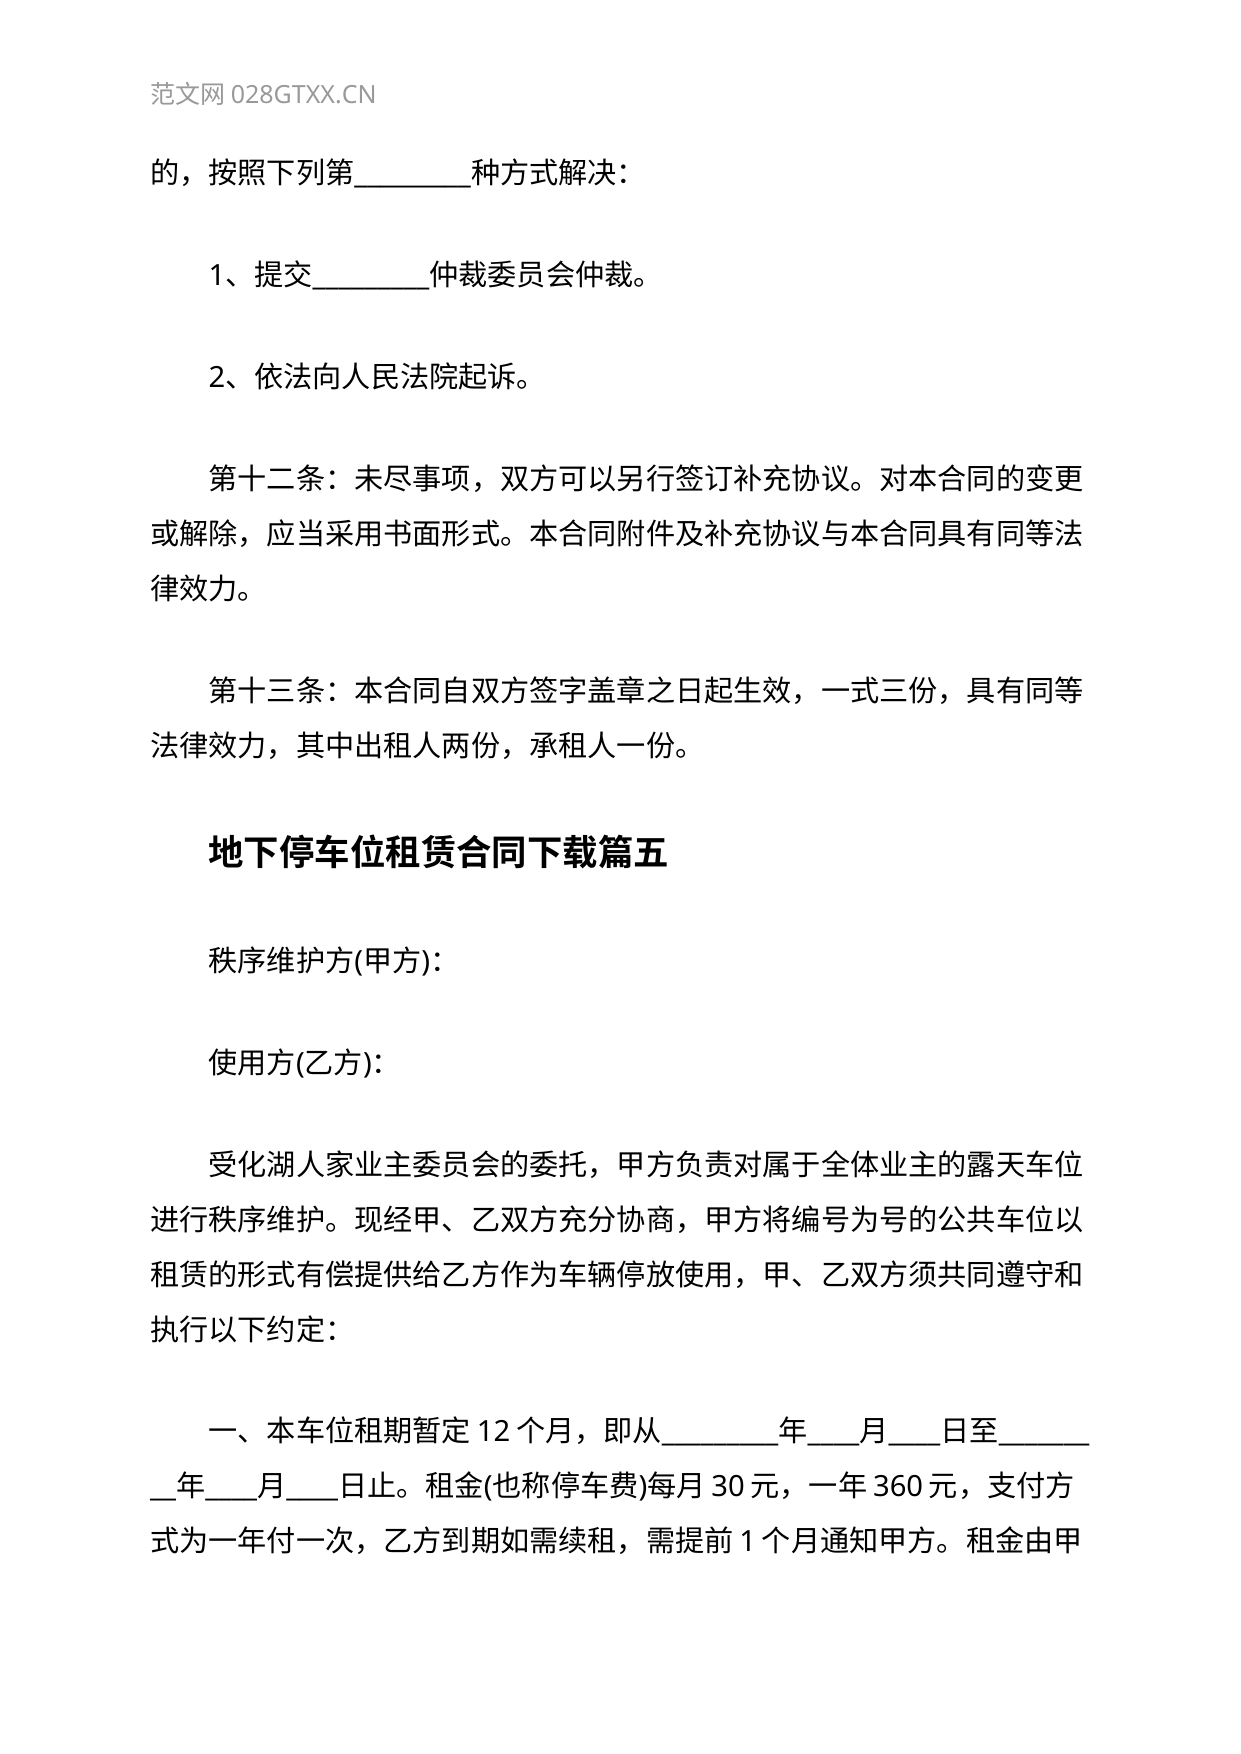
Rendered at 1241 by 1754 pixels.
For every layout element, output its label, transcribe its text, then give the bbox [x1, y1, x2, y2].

text 地下停车位租赁合同下载篇五 [150, 824, 1090, 875]
text 第十二条：未尽事项，双方可以另行签订补充协议。对本合同的变更或解除，应当采用书面形式。本合同附件及补充协议与本合同具有同等法律效力。 [150, 456, 1090, 608]
text 秩序维护方(甲方)： [150, 938, 1090, 980]
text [150, 1408, 1090, 1560]
text 第十三条：本合同自双方签字盖章之日起生效，一式三份，具有同等法律效力，其中出租人两份，承租人一份。 [150, 667, 1090, 765]
text 2、依法向人民法院起诉。 [150, 354, 1090, 396]
text 使用方(乙方)： [150, 1039, 1090, 1082]
text 1、提交_________仲裁委员会仲裁。 [150, 252, 1090, 294]
text 受化湖人家业主委员会的委托，甲方负责对属于全体业主的露天车位进行秩序维护。现经甲、乙双方充分协商，甲方将编号为号的公共车位以租赁的形式有偿提供给乙方作为车辆停放使用，甲、乙双方须共同遵守和执行以下约定： [150, 1142, 1090, 1348]
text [150, 150, 1090, 192]
